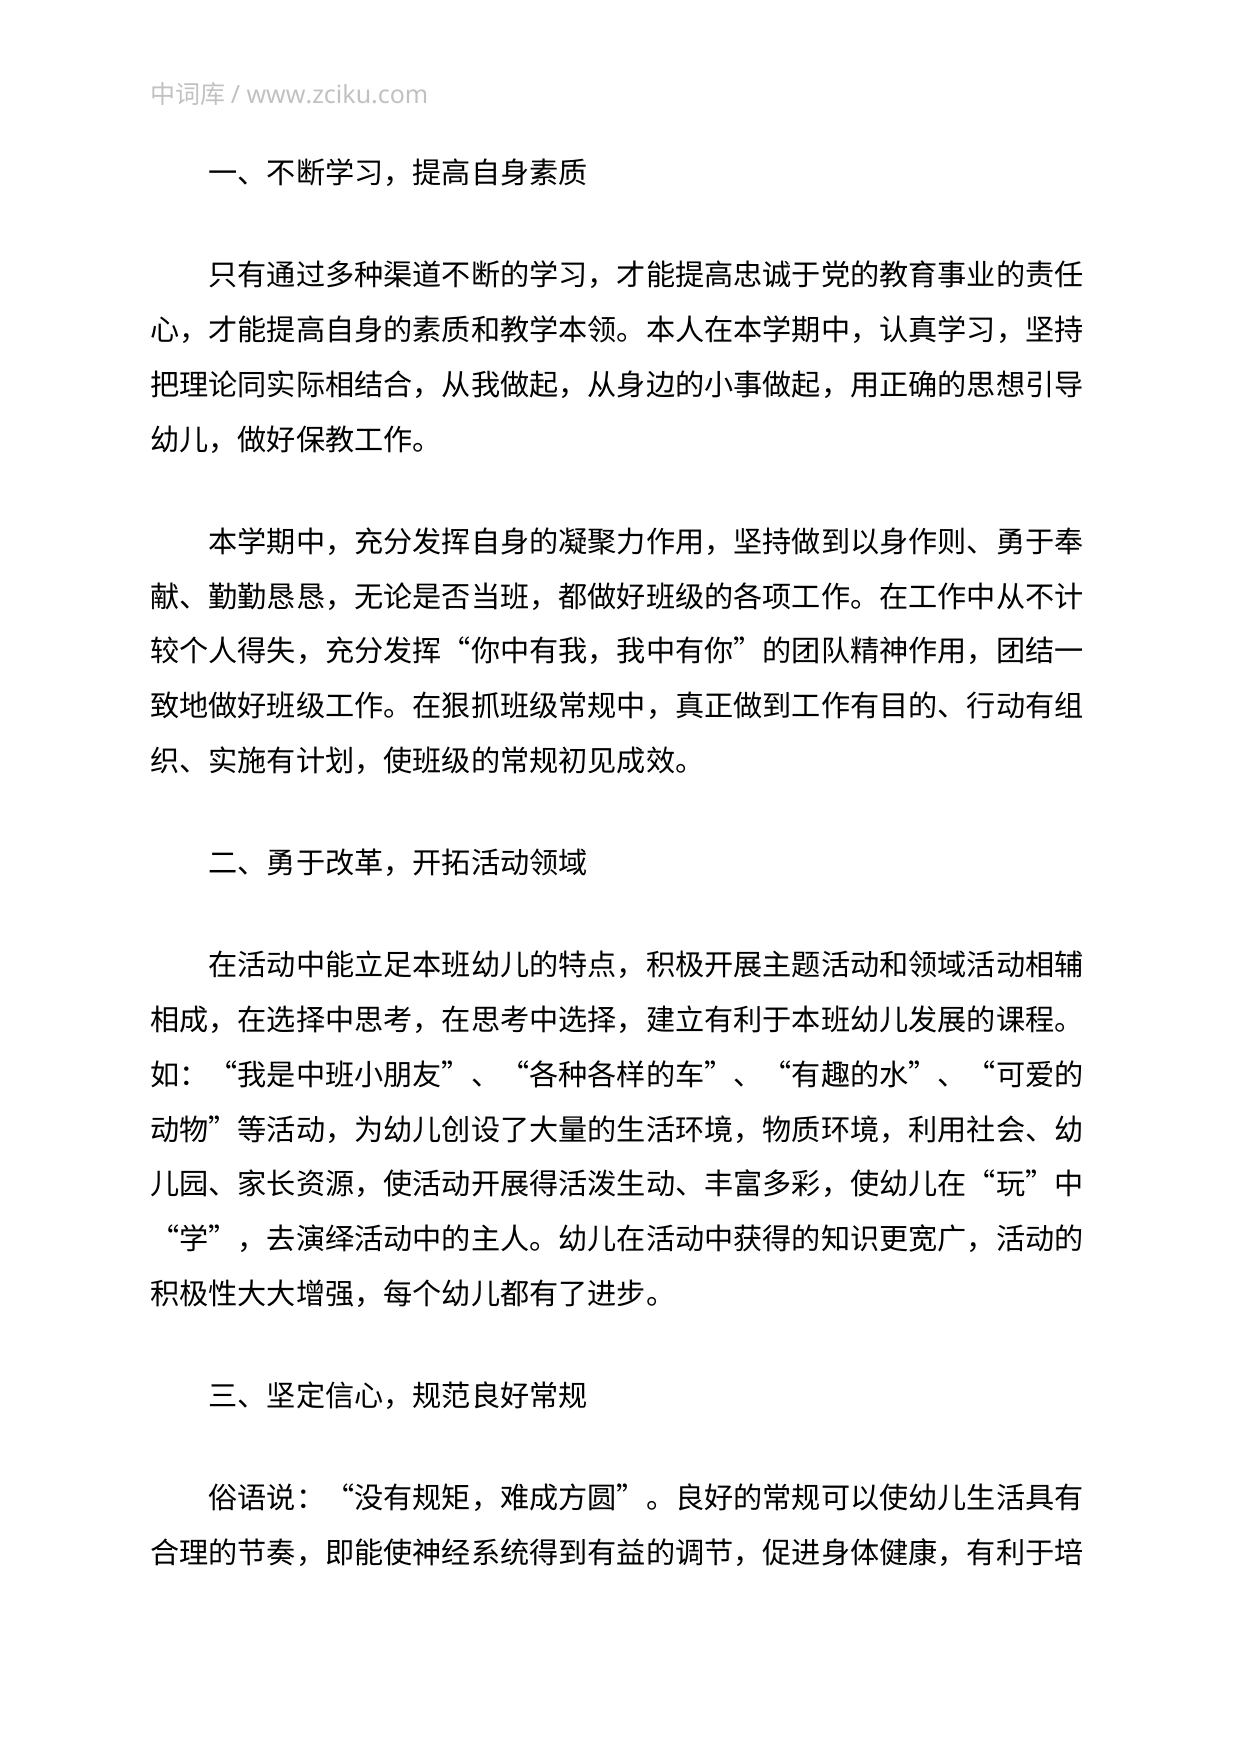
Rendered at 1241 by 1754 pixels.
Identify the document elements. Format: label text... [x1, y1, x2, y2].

text 本学期中，充分发挥自身的凝聚力作用，坚持做到以身作则、勇于奉献、勤勤恳恳，无论是否当班，都做好班级的各项工作。在工作中从不计较个人得失，充分发挥“你中有我，我中有你”的团队精神作用，团结一致地做好班级工作。在狠抓班级常规中，真正做到工作有目的、行动有组织、实施有计划，使班级的常规初见成效。 [150, 518, 1090, 780]
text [150, 1474, 1090, 1571]
text 只有通过多种渠道不断的学习，才能提高忠诚于党的教育事业的责任心，才能提高自身的素质和教学本领。本人在本学期中，认真学习，坚持把理论同实际相结合，从我做起，从身边的小事做起，用正确的思想引导幼儿，做好保教工作。 [150, 252, 1090, 459]
text 一、不断学习，提高自身素质 [150, 150, 1090, 192]
text 三、坚定信心，规范良好常规 [150, 1372, 1090, 1415]
text 在活动中能立足本班幼儿的特点，积极开展主题活动和领域活动相辅相成，在选择中思考，在思考中选择，建立有利于本班幼儿发展的课程。如：“我是中班小朋友”、“各种各样的车”、“有趣的水”、“可爱的动物”等活动，为幼儿创设了大量的生活环境，物质环境，利用社会、幼儿园、家长资源，使活动开展得活泼生动、丰富多彩，使幼儿在“玩”中“学”，去演绎活动中的主人。幼儿在活动中获得的知识更宽广，活动的积极性大大增强，每个幼儿都有了进步。 [150, 941, 1090, 1313]
text 二、勇于改革，开拓活动领域 [150, 839, 1090, 882]
